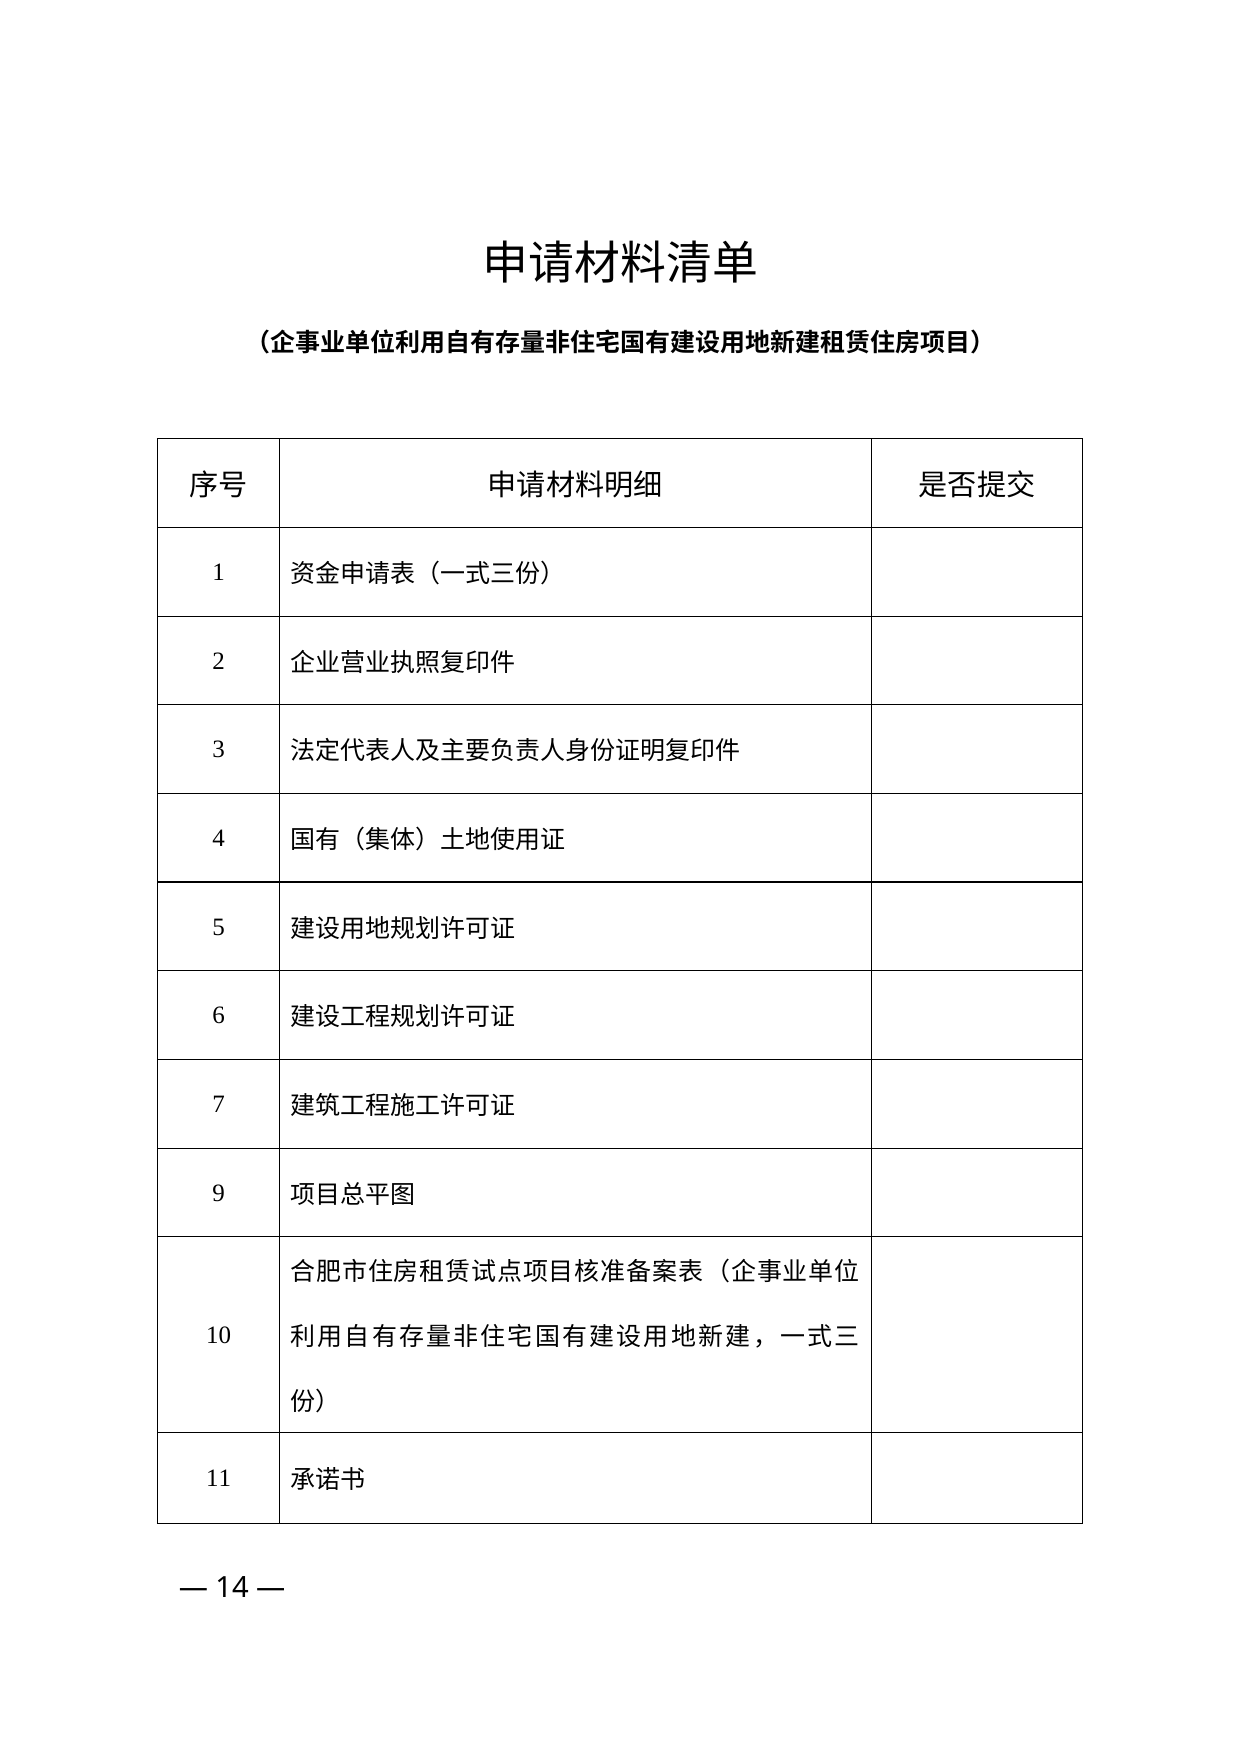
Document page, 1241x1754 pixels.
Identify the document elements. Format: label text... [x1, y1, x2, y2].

table_cell [872, 705, 1082, 793]
table_cell 建设工程规划许可证 [280, 971, 871, 1059]
table_cell [872, 971, 1082, 1059]
table_cell 国有（集体）土地使用证 [280, 794, 871, 881]
table_cell [872, 1237, 1082, 1432]
text 申请材料清单 [157, 211, 1084, 308]
table_cell 企业营业执照复印件 [280, 617, 871, 704]
table_cell 承诺书 [280, 1433, 871, 1522]
table_cell 3 [158, 705, 279, 793]
table_cell 建筑工程施工许可证 [280, 1060, 871, 1147]
table_cell [872, 1060, 1082, 1147]
table_cell 6 [158, 971, 279, 1059]
table_cell 建设用地规划许可证 [280, 883, 871, 970]
table_cell 5 [158, 883, 279, 970]
table_cell 11 [158, 1433, 279, 1522]
table_cell [872, 528, 1082, 616]
table_cell 项目总平图 [280, 1149, 871, 1236]
table_cell [872, 794, 1082, 881]
table_cell [872, 1433, 1082, 1522]
table_cell 4 [158, 794, 279, 881]
table_header 是否提交 [872, 439, 1082, 527]
table_cell 10 [158, 1237, 279, 1432]
table_cell 法定代表人及主要负责人身份证明复印件 [280, 705, 871, 793]
table_cell [872, 1149, 1082, 1236]
table_cell 2 [158, 617, 279, 704]
table_header 申请材料明细 [280, 439, 871, 527]
table_header 序号 [158, 439, 279, 527]
table_cell 合肥市住房租赁试点项目核准备案表（企事业单位利用自有存量非住宅国有建设用地新建，一式三份） [280, 1237, 871, 1432]
text （企事业单位利用自有存量非住宅国有建设用地新建租赁住房项目） [157, 308, 1084, 373]
table_cell [872, 883, 1082, 970]
table_cell 9 [158, 1149, 279, 1236]
table_cell 资金申请表（一式三份） [280, 528, 871, 616]
table_cell [872, 617, 1082, 704]
table_cell 7 [158, 1060, 279, 1147]
table_cell 1 [158, 528, 279, 616]
